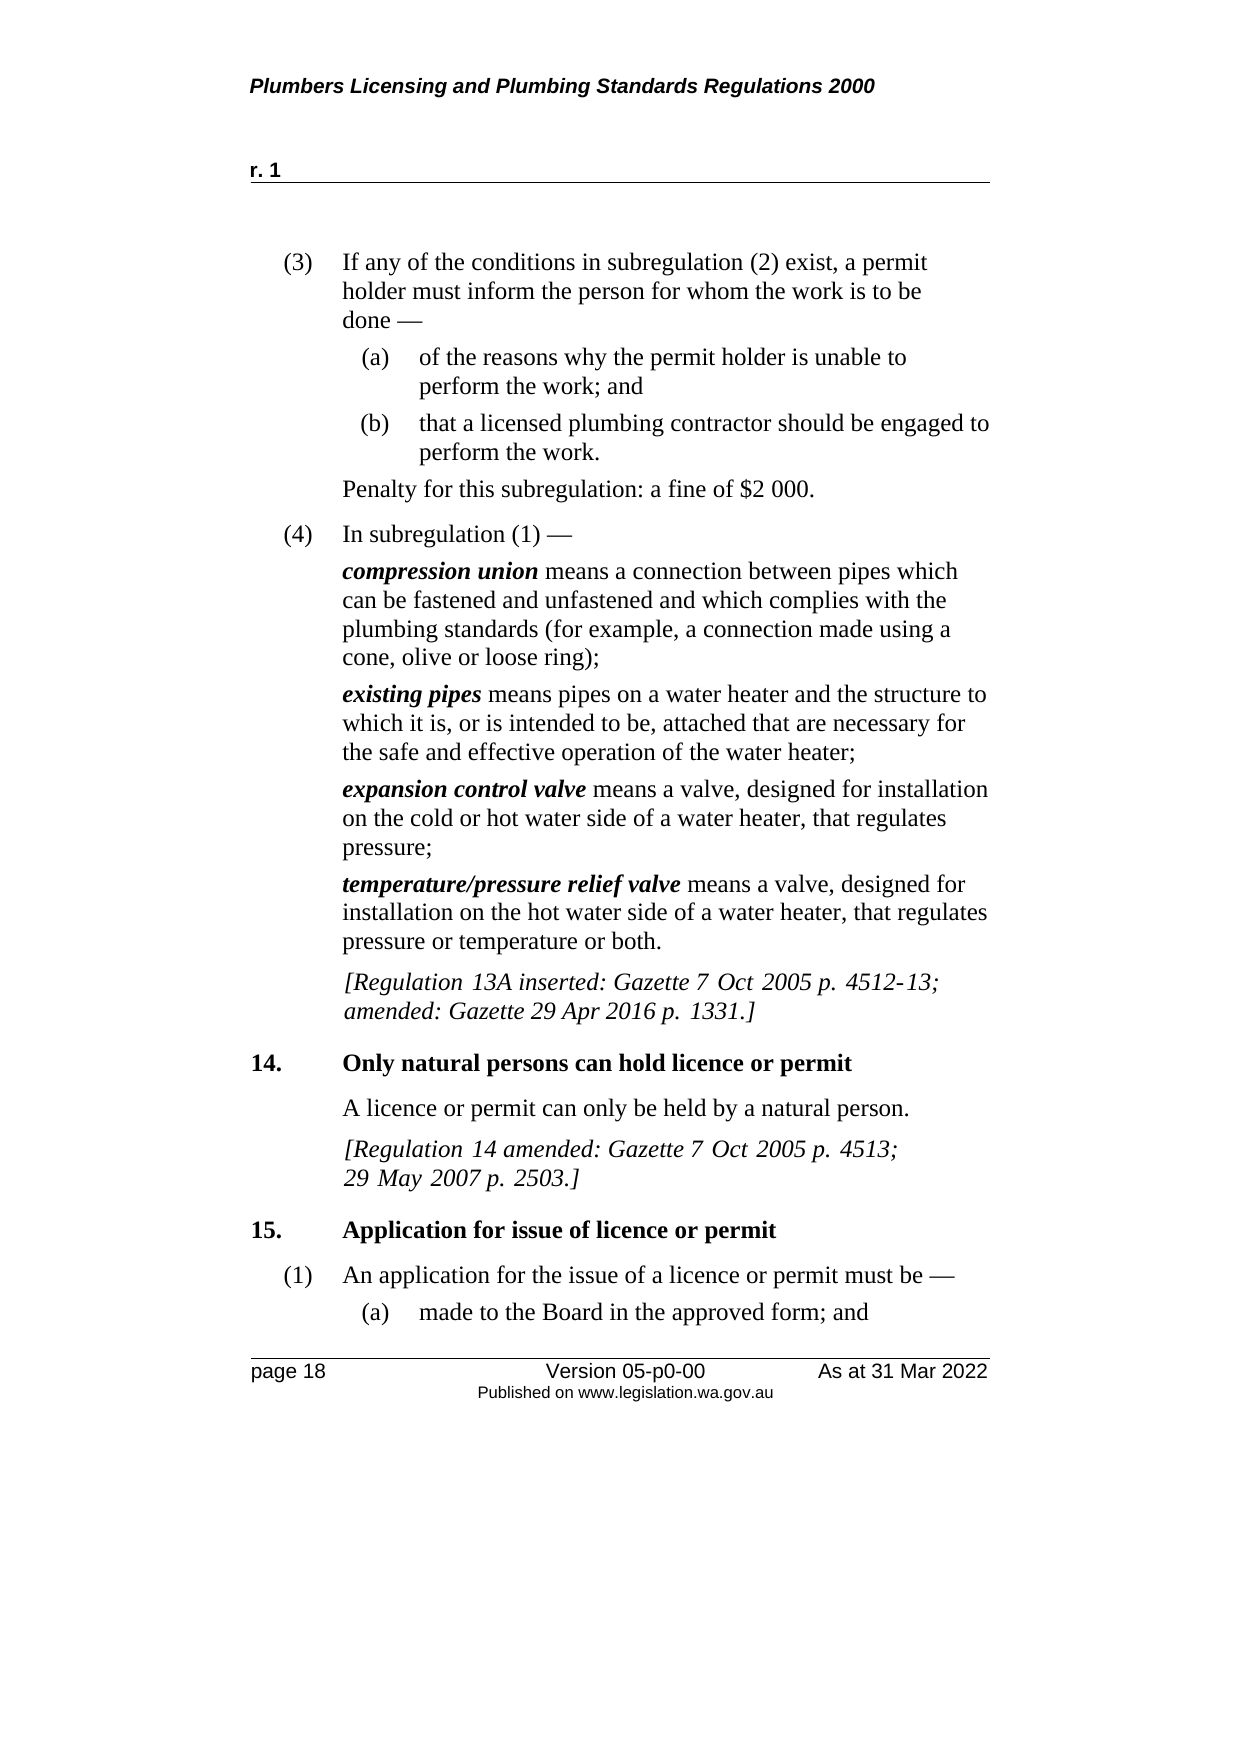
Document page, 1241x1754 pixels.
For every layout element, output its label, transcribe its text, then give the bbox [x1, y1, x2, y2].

text (a) made to the Board in the approved form; and [251, 1297, 990, 1326]
text [Regulation 14 amended: Gazette 7 Oct 2005 p. 4513; 29 May 2007 p. 2503.] [251, 1134, 990, 1192]
text (a) of the reasons why the permit holder is unable to perform the work; and [251, 342, 990, 399]
text (4) In subregulation (1) — [251, 519, 990, 548]
text [Regulation 13A inserted: Gazette 7 Oct 2005 p. 4512-13; amended: Gazette 29 Apr 2016 p. 1331.] [251, 967, 990, 1025]
text (1) An application for the issue of a licence or permit must be — [251, 1260, 990, 1289]
text Penalty for this subregulation: a fine of $2 000. [251, 474, 990, 502]
subtitle 15. Application for issue of licence or permit [251, 1215, 990, 1244]
text expansion control valve means a valve, designed for installation on the cold or hot water side of a water heater, that regulates pressure; [251, 774, 990, 860]
text compression union means a connection between pipes which can be fastened and unfastened and which complies with the plumbing standards (for example, a connection made using a cone, olive or loose ring); [251, 556, 990, 671]
text (b) that a licensed plumbing contractor should be engaged to perform the work. [251, 408, 990, 465]
subtitle 14. Only natural persons can hold licence or permit [251, 1048, 990, 1077]
text existing pipes means pipes on a water heater and the structure to which it is, or is intended to be, attached that are necessary for the safe and effective operation of the water heater; [251, 679, 990, 766]
text (3) If any of the conditions in subregulation (2) exist, a permit holder must inform the person for whom the work is to be done — [251, 247, 990, 334]
text temperature/pressure relief valve means a valve, designed for installation on the hot water side of a water heater, that regulates pressure or temperature or both. [251, 869, 990, 955]
text A licence or permit can only be held by a natural person. [251, 1093, 990, 1122]
